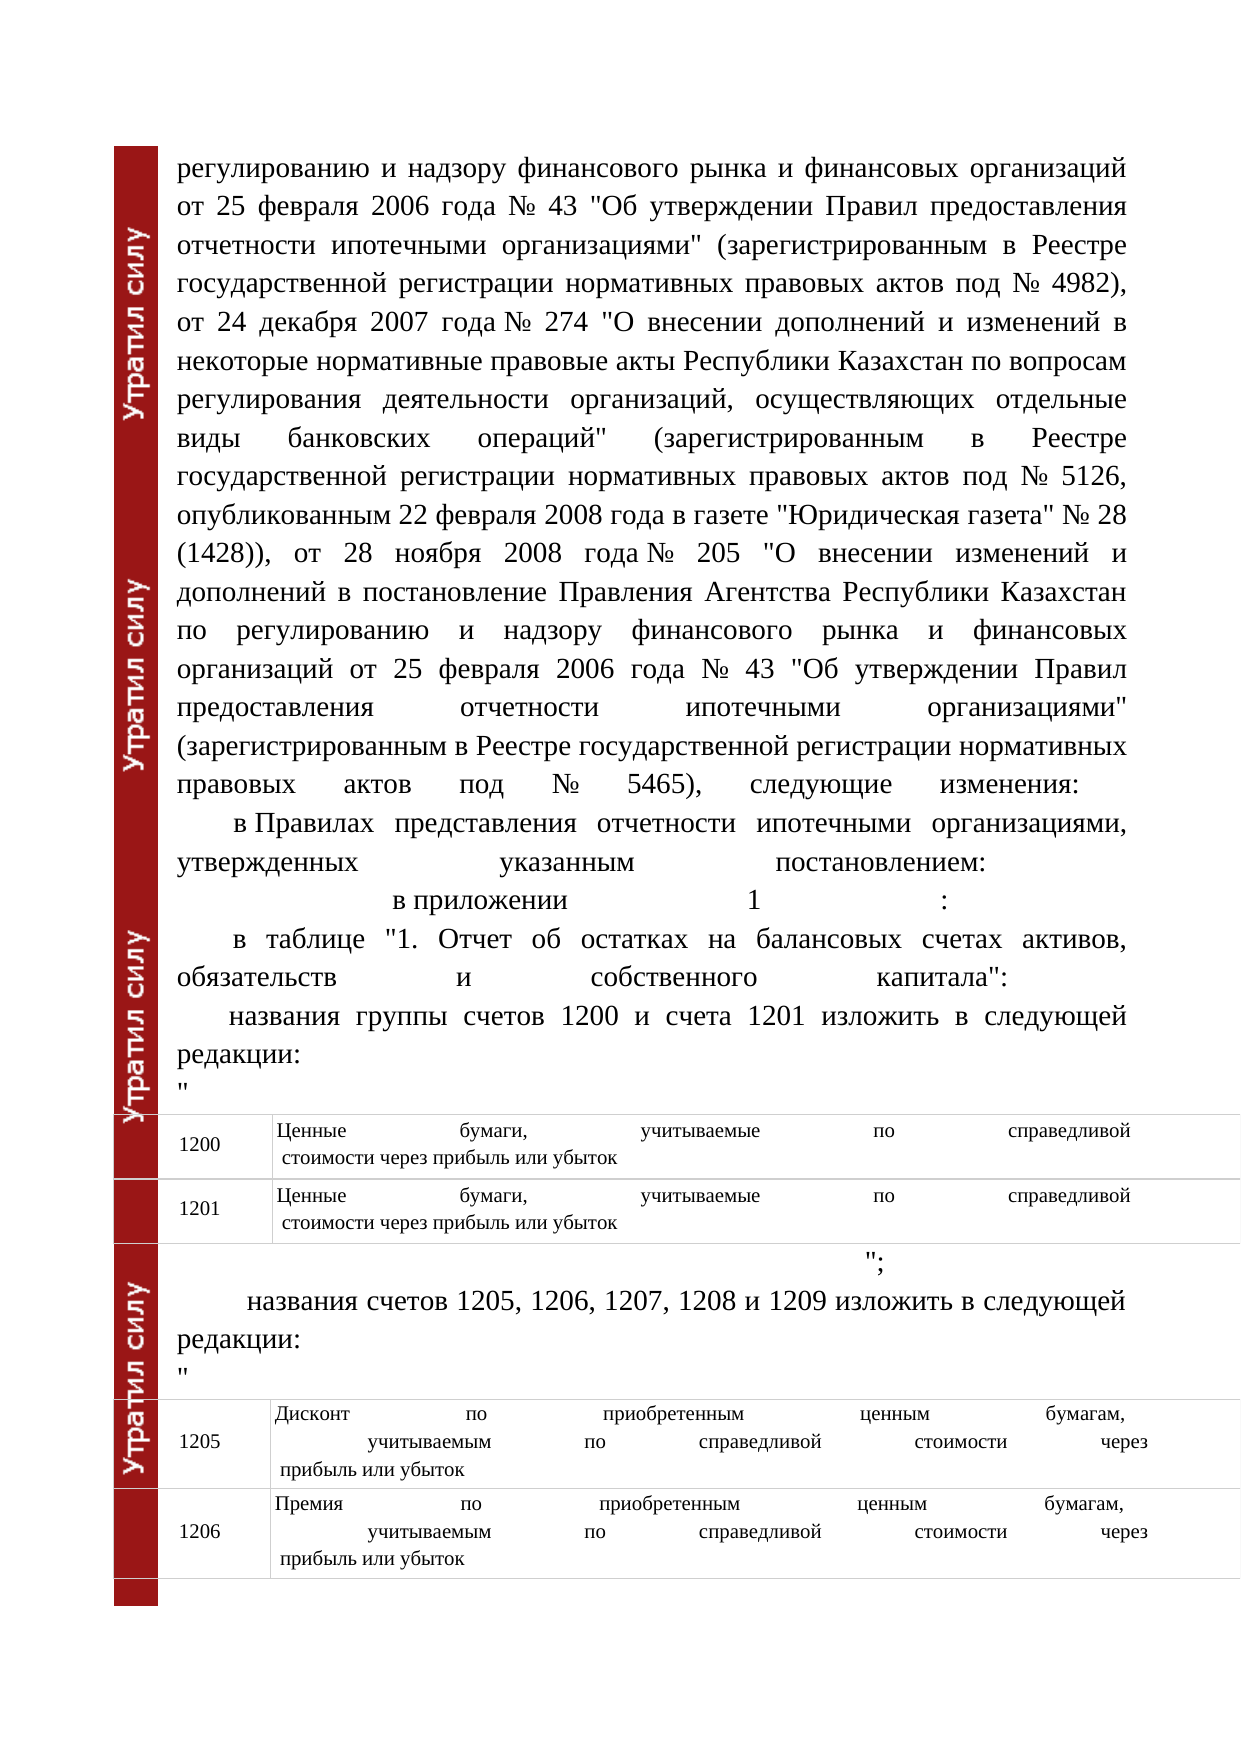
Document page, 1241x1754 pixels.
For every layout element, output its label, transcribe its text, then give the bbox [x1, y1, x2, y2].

picture [114, 1393, 158, 1399]
picture [114, 1108, 158, 1114]
table_cell 1201 [114, 1180, 272, 1243]
table_header Дисконт по приобретенным ценным бумагам, учитываемым по справедливой стоимости через прибыль или убыток [271, 1400, 1240, 1488]
table_cell Ценные бумаги, учитываемые по справедливой стоимости через прибыль или убыток [273, 1180, 1240, 1243]
picture [114, 146, 158, 150]
table_header 1200 [114, 1115, 272, 1178]
table_cell 1206 [114, 1489, 270, 1578]
table_header 1205 [114, 1400, 270, 1488]
table_header Ценные бумаги, учитываемые по справедливой стоимости через прибыль или убыток [273, 1115, 1240, 1178]
text "; названия счетов 1205, 1206, 1207, 1208 и 1209 изложить в следующей редакции: " [112, 1244, 1128, 1393]
picture [114, 1579, 158, 1606]
table_cell Премия по приобретенным ценным бумагам, учитываемым по справедливой стоимости через прибыль или убыток [271, 1489, 1240, 1578]
